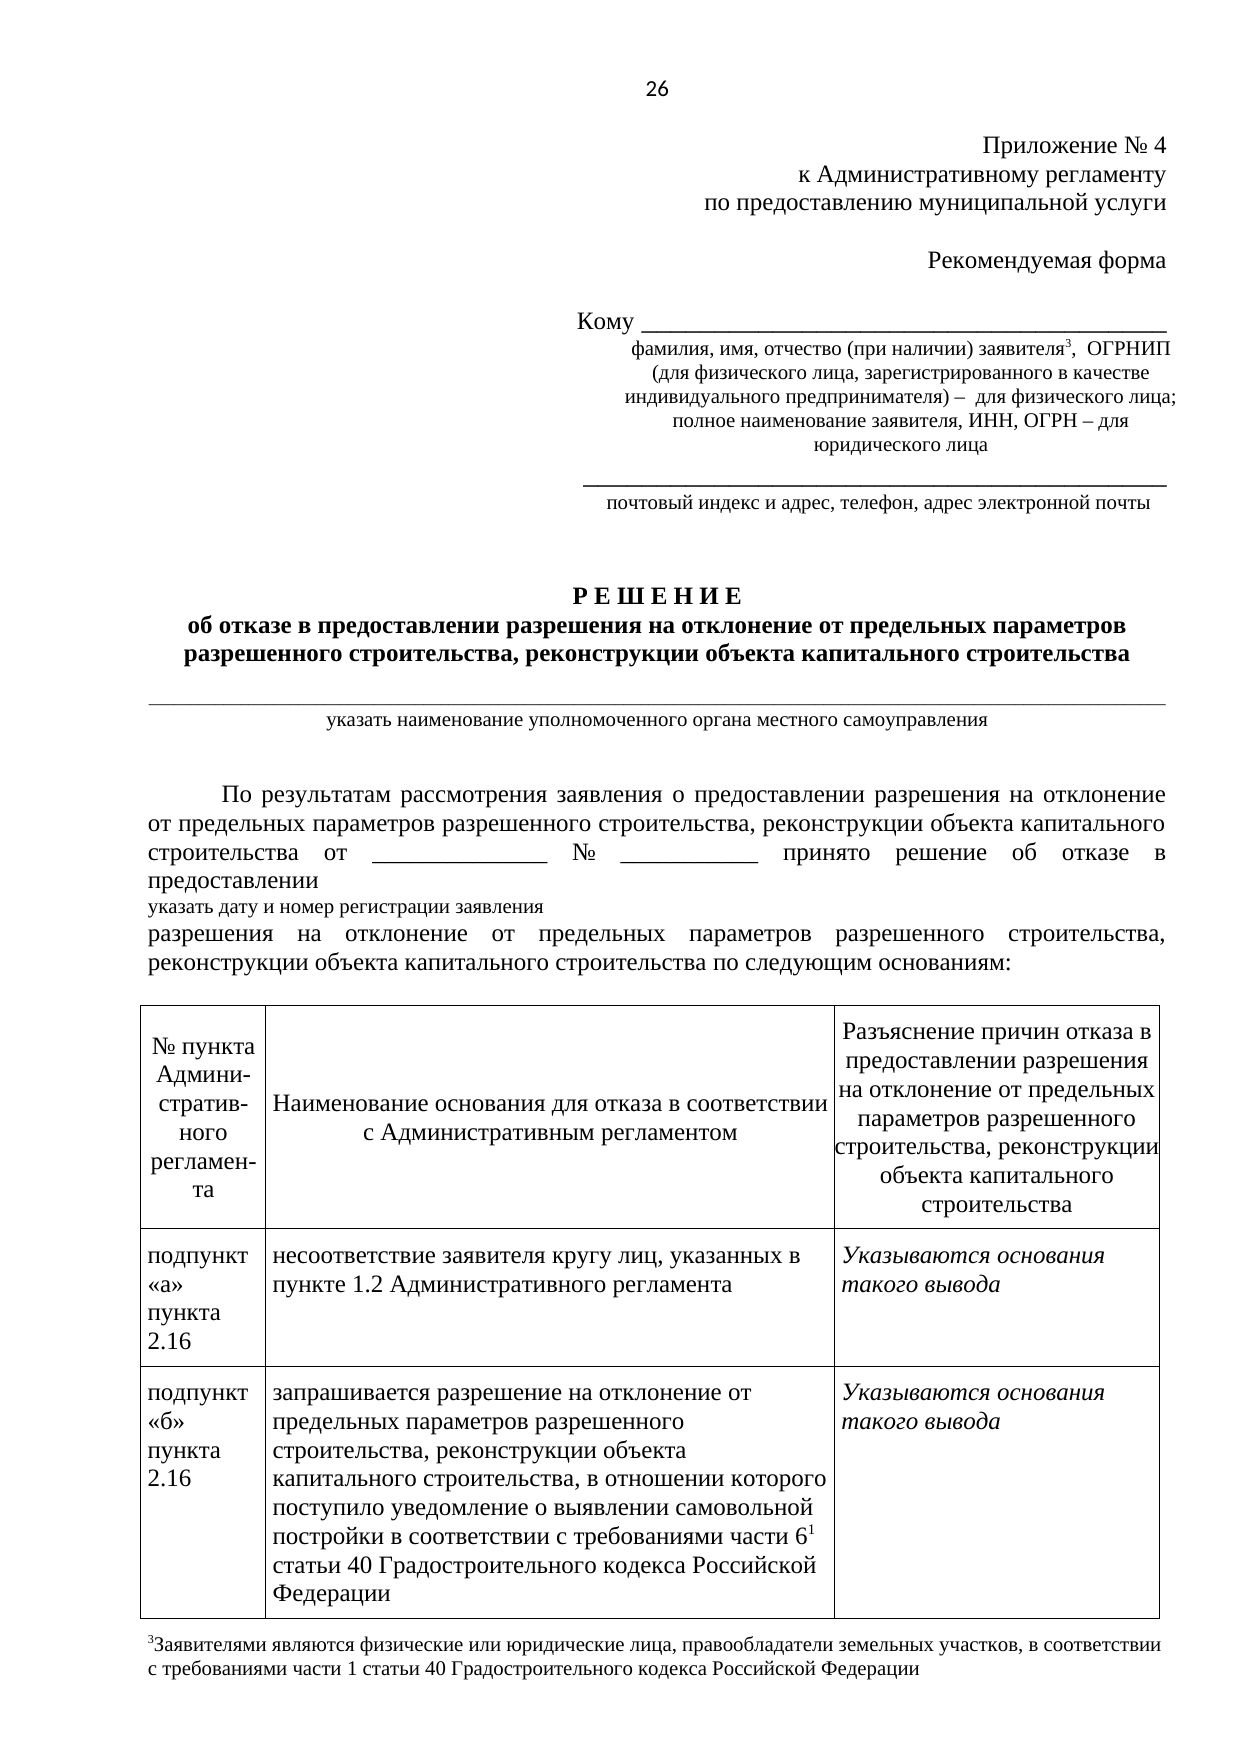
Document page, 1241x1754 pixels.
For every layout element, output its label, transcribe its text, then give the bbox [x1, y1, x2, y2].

table_cell запрашивается разрешение на отклонение от предельных параметров разрешенного строительства, реконструкции объекта капитального строительства, в отношении которого поступило уведомление о выявлении самовольной постройки в соответствии с требованиями части 61 статьи 40 Градостроительного кодекса Российской Федерации [266, 1367, 834, 1618]
table_header Разъяснение причин отказа в предоставлении разрешения на отклонение от предельных параметров разрешенного строительства, реконструкции объекта капитального строительства [835, 1006, 1159, 1228]
text ________________________________________ [148, 456, 1166, 490]
text к Административному регламенту [561, 159, 1166, 187]
text указать наименование уполномоченного органа местного самоуправления [148, 707, 1166, 731]
text фамилия, имя, отчество (при наличии) заявителя, ОГРНИП (для физического лица, зарегистрированного в качестве индивидуального предпринимателя) – для физического лица; полное наименование заявителя, ИНН, ОГРН – для юридического лица [620, 336, 1181, 456]
table_header № пункта Админи-стратив-ного регламен-та [141, 1006, 265, 1228]
table_cell Указываются основания такого вывода [835, 1229, 1159, 1366]
text Рекомендуемая форма [709, 245, 1166, 274]
text по предоставлению муниципальной услуги [561, 187, 1166, 216]
text указать дату и номер регистрации заявления [148, 894, 1166, 918]
table_cell Указываются основания такого вывода [835, 1367, 1159, 1618]
table_cell подпункт «б» пункта 2.16 [141, 1367, 265, 1618]
text Кому ____________________________________ [148, 302, 1166, 336]
table_header Наименование основания для отказа в соответствии с Административным регламентом [266, 1006, 834, 1228]
table_cell подпункт «а» пункта 2.16 [141, 1229, 265, 1366]
text Р Е Ш Е Н И Е [148, 581, 1166, 610]
text Приложение № 4 [148, 130, 1166, 159]
table_cell несоответствие заявителя кругу лиц, указанных в пункте 1.2 Административного регламента [266, 1229, 834, 1366]
text об отказе в предоставлении разрешения на отклонение от предельных параметров разрешенного строительства, реконструкции объекта капитального строительства [148, 610, 1166, 667]
text По результатам рассмотрения заявления о предоставлении разрешения на отклонение от предельных параметров разрешенного строительства, реконструкции объекта капитального строительства от ______________ № ___________ принято решение об отказе в предоставлении [148, 779, 1166, 894]
text почтовый индекс и адрес, телефон, адрес электронной почты [591, 490, 1166, 514]
text разрешения на отклонение от предельных параметров разрешенного строительства, реконструкции объекта капитального строительства по следующим основаниям: [148, 918, 1166, 976]
text __________________________________________________________________________________________________________________________ [148, 688, 1166, 707]
